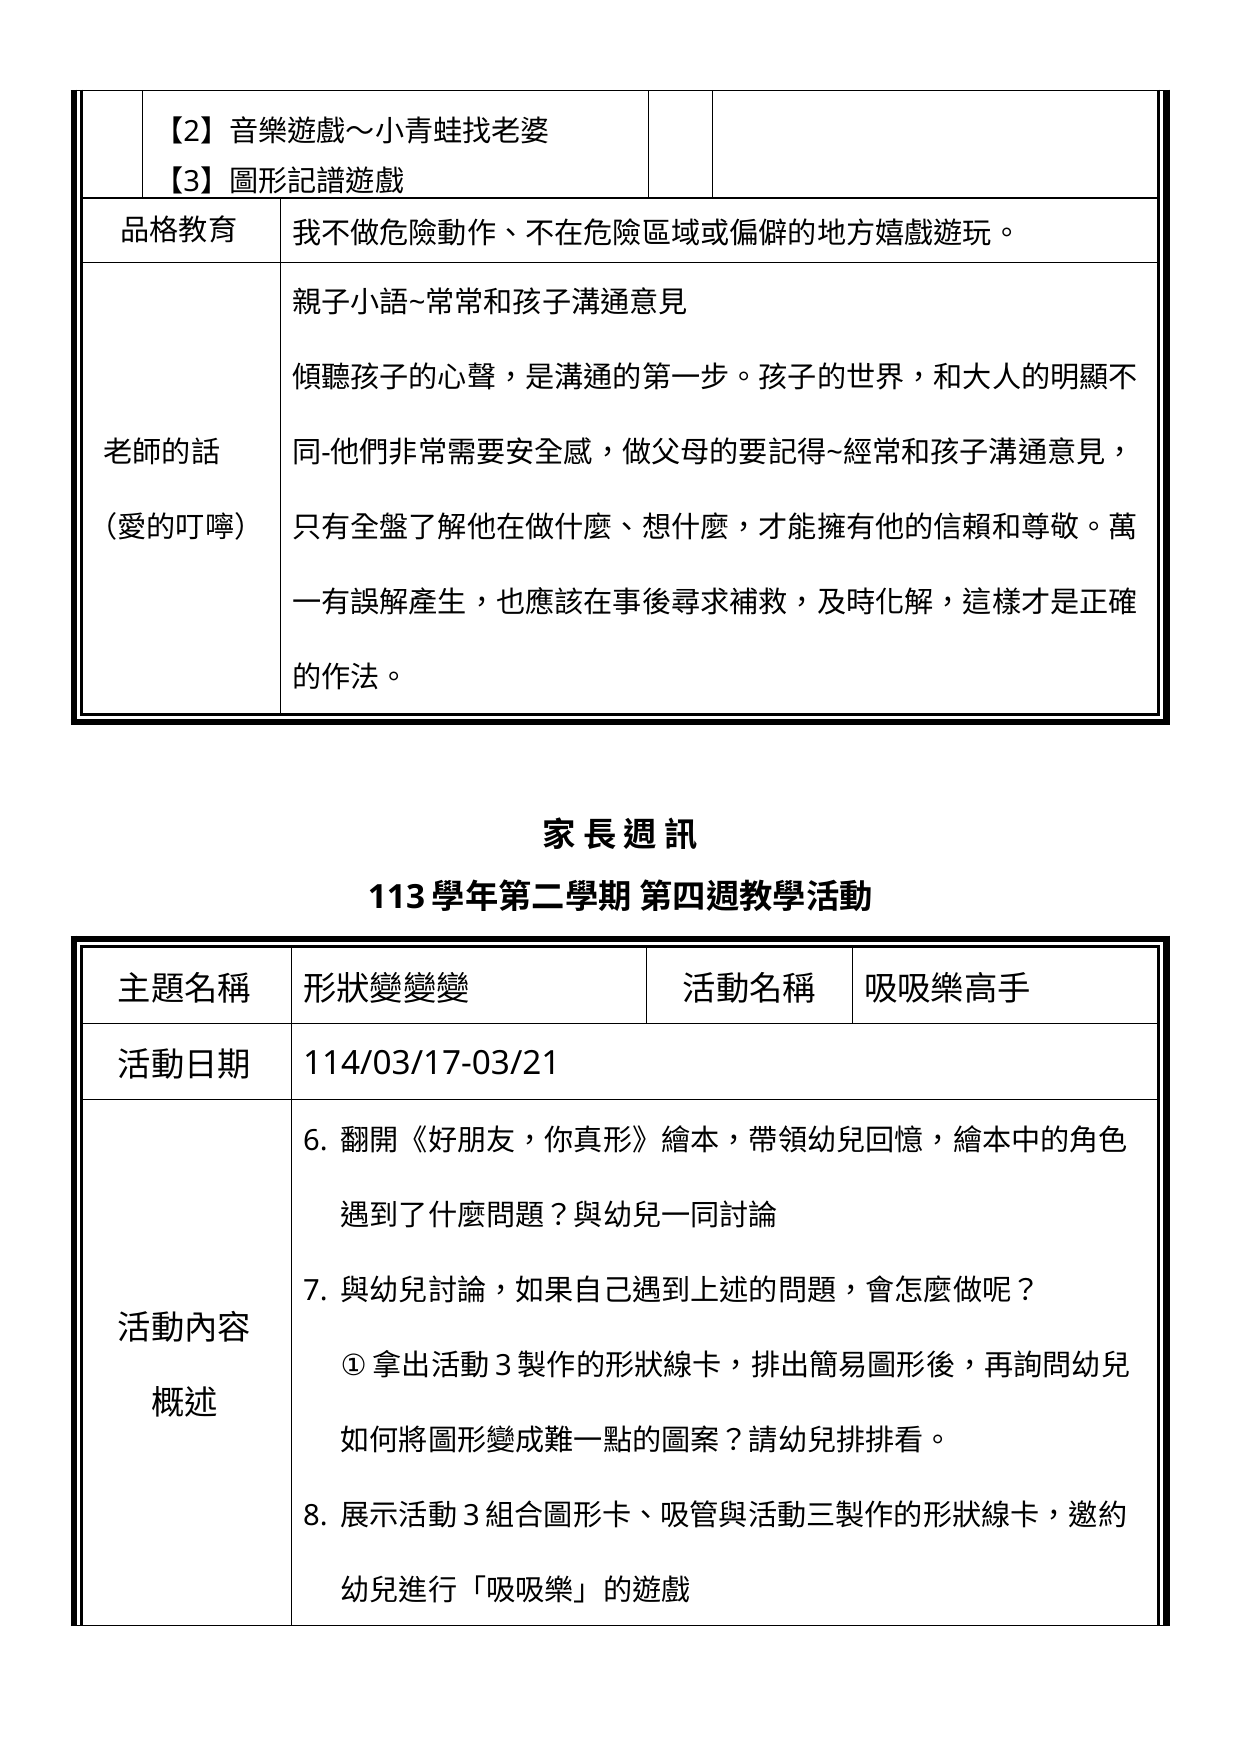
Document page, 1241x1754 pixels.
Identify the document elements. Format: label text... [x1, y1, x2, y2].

table_header 主題名稱 [77, 942, 292, 1023]
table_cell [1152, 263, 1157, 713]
text 113學年第二學期 第四週教學活動 [89, 875, 1152, 917]
table_cell 老師的話 （愛的叮嚀） [83, 263, 280, 713]
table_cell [143, 91, 648, 197]
table_cell 情緒 [83, 91, 142, 197]
table_cell 活動日期 [83, 1024, 291, 1099]
table_header 吸吸樂高手 [853, 942, 1163, 1023]
table_cell 品格教育 [83, 199, 280, 262]
table_cell 我不做危險動作、不在危險區域或偏僻的地方嬉戲遊玩。 [281, 199, 1157, 262]
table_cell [713, 91, 1157, 197]
table_header 活動名稱 [647, 948, 852, 1023]
table_cell 活動內容 概述 [83, 1100, 291, 1625]
table_cell 美感 [649, 91, 712, 197]
table_header 形狀變變變 [292, 948, 646, 1023]
table_cell 翻開《好朋友，你真形》繪本，帶領幼兒回憶，繪本中的角色遇到了什麼問題？與幼兒一同討論 與幼兒討論，如果自己遇到上述的問題，會怎麼做呢？ ①拿出活動3製作的形狀線卡，排出簡易圖形後，再詢問幼兒如何將圖形變成難一點的圖案？請幼兒排排看。 展示活動3組合圖形卡、吸管與活動三製作的形狀線卡，邀約幼兒進行「吸吸樂」的遊戲 [292, 1100, 1157, 1625]
table_cell 114/03/17-03/21 [292, 1024, 1157, 1099]
text 家 長 週 訊 [89, 808, 1152, 856]
